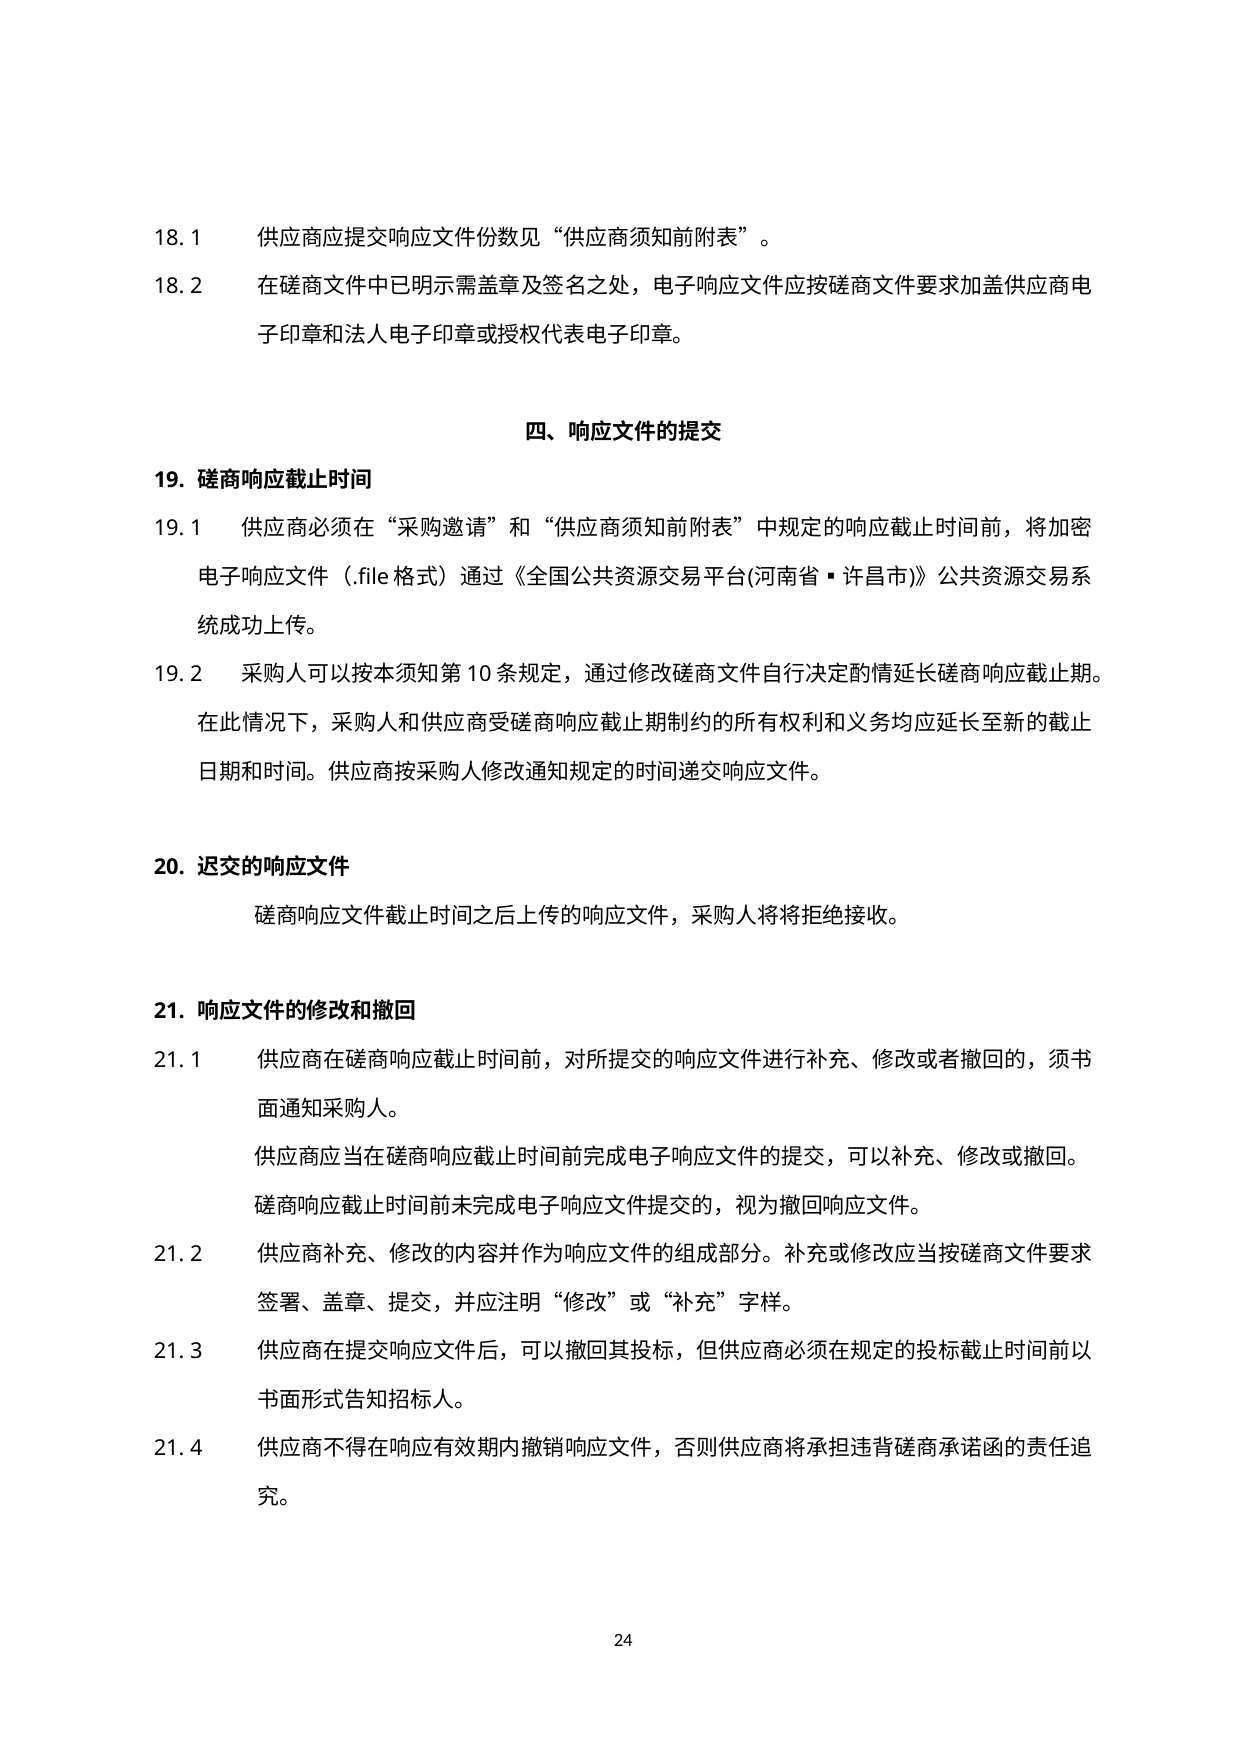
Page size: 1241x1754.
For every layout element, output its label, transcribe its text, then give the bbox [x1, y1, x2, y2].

list 迟交的响应文件 [153, 849, 1093, 882]
list 采购人可以按本须知第10条规定，通过修改磋商文件自行决定酌情延长磋商响应截止期。在此情况下，采购人和供应商受磋商响应截止期制约的所有权利和义务均应延长至新的截止日期和时间。供应商按采购人修改通知规定的时间递交响应文件。 [153, 656, 1093, 786]
text 供应商应当在磋商响应截止时间前完成电子响应文件的提交，可以补充、修改或撤回。磋商响应截止时间前未完成电子响应文件提交的，视为撤回响应文件。 [254, 1138, 1093, 1220]
list 在磋商文件中已明示需盖章及签名之处，电子响应文件应按磋商文件要求加盖供应商电子印章和法人电子印章或授权代表电子印章。 [153, 268, 1093, 349]
list 供应商在提交响应文件后，可以撤回其投标，但供应商必须在规定的投标截止时间前以书面形式告知招标人。 [153, 1333, 1093, 1414]
list 供应商应提交响应文件份数见“供应商须知前附表”。 [153, 219, 1093, 252]
text 磋商响应文件截止时间之后上传的响应文件，采购人将将拒绝接收。 [254, 897, 1093, 930]
text 四、响应文件的提交 [153, 413, 1093, 446]
list 磋商响应截止时间 [153, 462, 1093, 494]
list 供应商不得在响应有效期内撤销响应文件，否则供应商将承担违背磋商承诺函的责任追究。 [153, 1430, 1093, 1511]
list 供应商在磋商响应截止时间前，对所提交的响应文件进行补充、修改或者撤回的，须书面通知采购人。 [153, 1041, 1093, 1123]
list 响应文件的修改和撤回 [153, 993, 1093, 1026]
list 供应商补充、修改的内容并作为响应文件的组成部分。补充或修改应当按磋商文件要求签署、盖章、提交，并应注明“修改”或“补充”字样。 [153, 1236, 1093, 1317]
list 供应商必须在“采购邀请”和“供应商须知前附表”中规定的响应截止时间前，将加密电子响应文件（.file格式）通过《全国公共资源交易平台(河南省▪许昌市)》公共资源交易系统成功上传。 [153, 510, 1093, 640]
